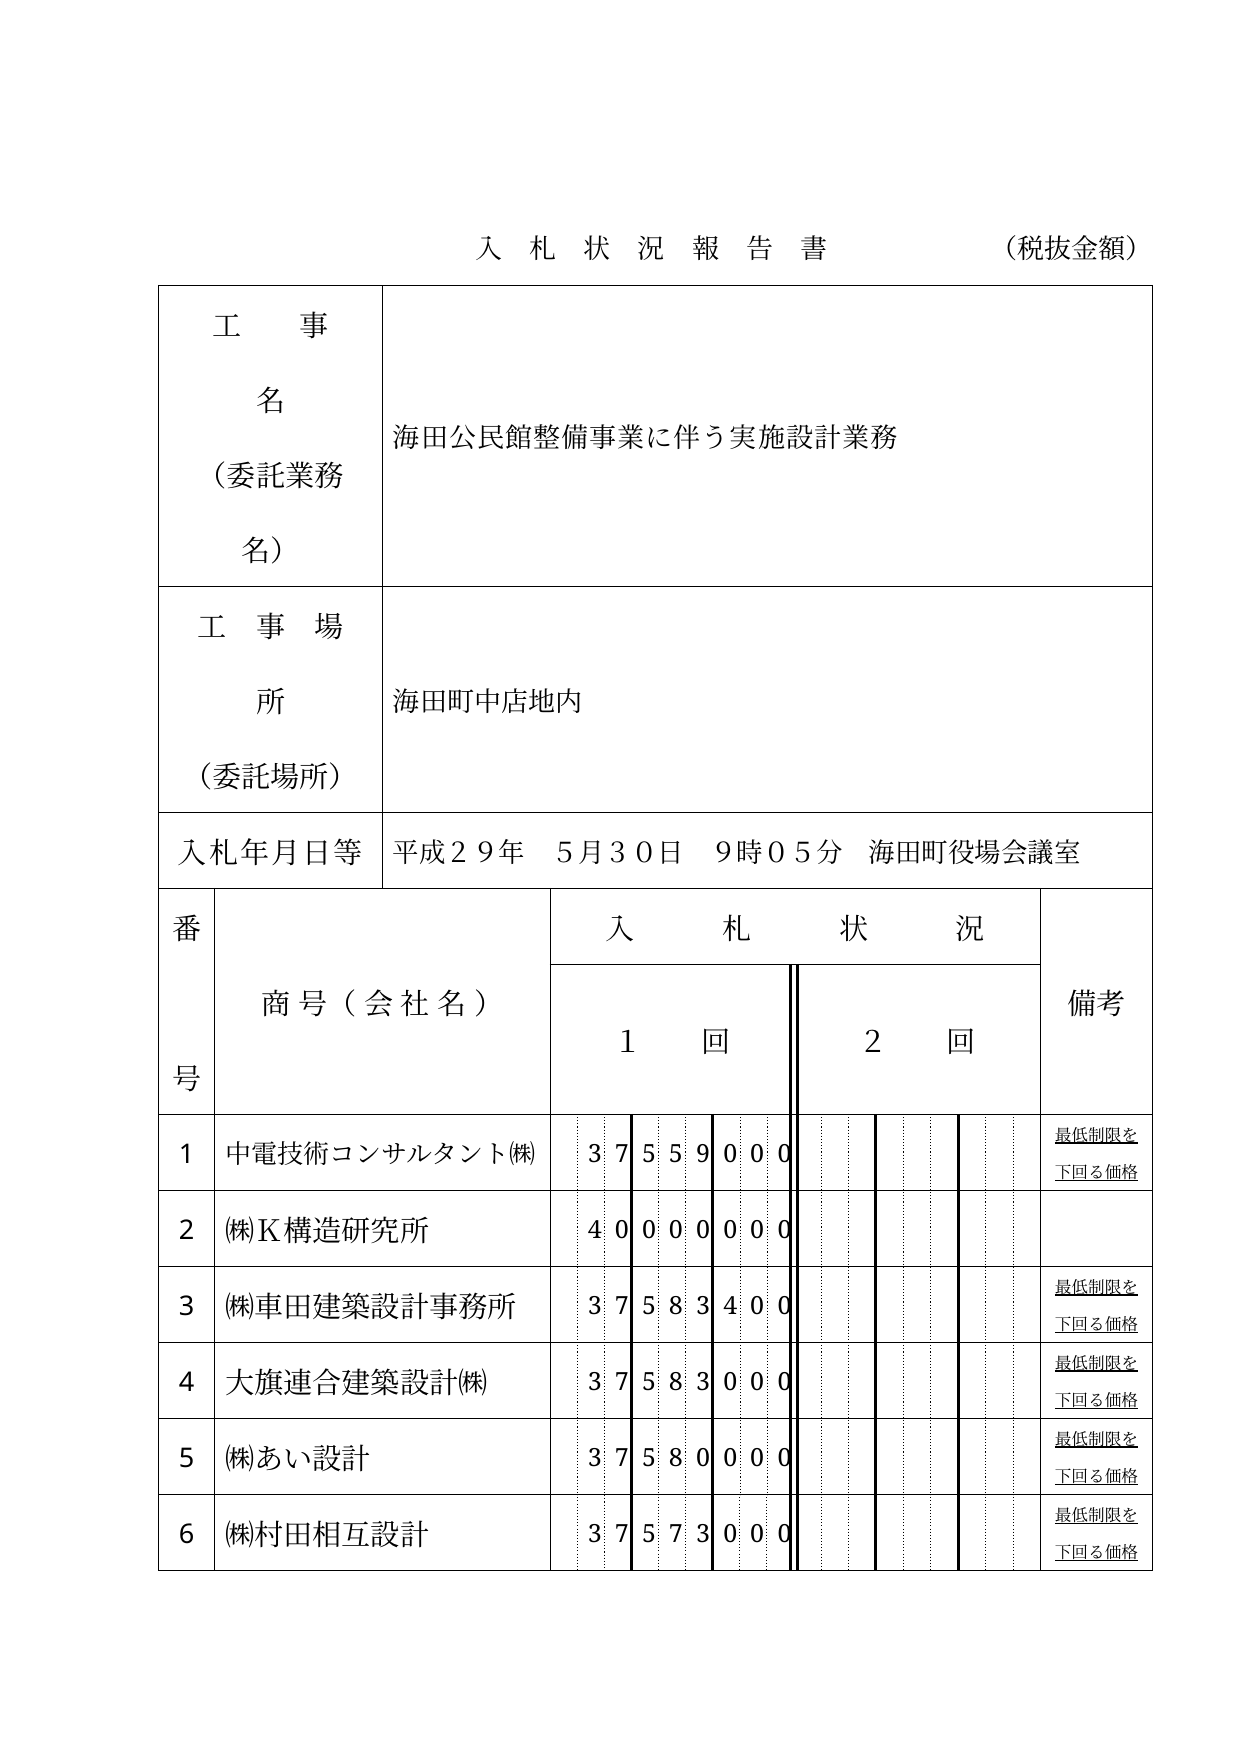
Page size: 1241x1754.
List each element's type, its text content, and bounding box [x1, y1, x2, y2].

table_cell 0 [767, 1495, 789, 1570]
table_cell 0 [767, 1343, 789, 1418]
table_cell 0 [633, 1191, 658, 1266]
table_cell [985, 1419, 1013, 1494]
table_cell [903, 1343, 931, 1418]
table_cell [799, 1495, 821, 1570]
table_cell 0 [740, 1267, 767, 1342]
table_cell [985, 1115, 1013, 1190]
table_cell 7 [604, 1115, 630, 1190]
table_cell 0 [767, 1267, 789, 1342]
table_cell 0 [767, 1115, 789, 1190]
table_cell 大旗連合建築設計㈱ [215, 1343, 550, 1418]
text 入 札 状 況 報 告 書 （税抜金額） [177, 210, 1152, 285]
table_cell [877, 1495, 903, 1570]
table_cell [903, 1191, 931, 1266]
table_cell [931, 1115, 957, 1190]
table_cell [931, 1495, 957, 1570]
table_cell 5 [659, 1115, 686, 1190]
table_cell 最低制限を下回る価格 [1041, 1419, 1152, 1494]
table_cell 8 [659, 1267, 686, 1342]
table_cell 5 [159, 1419, 214, 1494]
table_cell 備考 [1041, 889, 1152, 1114]
table_cell [903, 1267, 931, 1342]
table_cell 0 [714, 1419, 740, 1494]
table_cell 最低制限を下回る価格 [1041, 1495, 1152, 1570]
table_cell [551, 1419, 577, 1494]
table_cell 平成２９年 ５月３０日 ９時０５分 海田町役場会議室 [383, 813, 1152, 888]
table_cell 3 [577, 1419, 604, 1494]
table_cell 4 [577, 1191, 604, 1266]
table_cell [960, 1343, 985, 1418]
table_cell [849, 1419, 874, 1494]
table_cell 4 [159, 1343, 214, 1418]
table_cell [1041, 1191, 1152, 1266]
table_cell 入札年月日等 [159, 813, 382, 888]
table_cell 最低制限を下回る価格 [1041, 1115, 1152, 1190]
table_cell 海田町中店地内 [383, 587, 1152, 812]
table_cell [849, 1267, 874, 1342]
table_cell ２ 回 [799, 965, 1040, 1114]
table_cell [551, 1343, 577, 1418]
table_cell 5 [633, 1343, 658, 1418]
table_cell 2 [159, 1191, 214, 1266]
table_cell [877, 1419, 903, 1494]
table_cell [985, 1495, 1013, 1570]
table_cell 0 [740, 1115, 767, 1190]
table_cell [960, 1495, 985, 1570]
table_cell 3 [577, 1495, 604, 1570]
table_cell 番 号 [159, 889, 214, 1114]
table_cell 3 [686, 1495, 711, 1570]
table_cell [551, 1495, 577, 1570]
table_cell 1 [159, 1115, 214, 1190]
table_cell [931, 1419, 957, 1494]
table_cell ㈱村田相互設計 [215, 1495, 550, 1570]
table_cell 0 [740, 1343, 767, 1418]
table_cell [903, 1115, 931, 1190]
table_cell ㈱車田建築設計事務所 [215, 1267, 550, 1342]
table_cell [1013, 1267, 1040, 1342]
table_cell [1013, 1419, 1040, 1494]
table_cell 0 [604, 1191, 630, 1266]
table_cell [931, 1343, 957, 1418]
table_cell [551, 1267, 577, 1342]
table_cell 0 [740, 1419, 767, 1494]
table_cell [849, 1115, 874, 1190]
table_cell 0 [740, 1191, 767, 1266]
table_cell 3 [686, 1343, 711, 1418]
table_cell [931, 1267, 957, 1342]
table_cell 0 [686, 1191, 711, 1266]
table_cell 0 [767, 1419, 789, 1494]
table_cell [903, 1495, 931, 1570]
table_cell 0 [767, 1191, 789, 1266]
table_header 工 事 名 （委託業務名） [159, 286, 382, 586]
table_cell 3 [159, 1267, 214, 1342]
table_cell 7 [604, 1267, 630, 1342]
table_cell １ 回 [551, 965, 789, 1114]
table_cell 7 [604, 1343, 630, 1418]
table_cell 6 [159, 1495, 214, 1570]
table_cell [931, 1191, 957, 1266]
table_cell 5 [633, 1419, 658, 1494]
table_cell [821, 1267, 848, 1342]
table_cell [849, 1495, 874, 1570]
table_cell 9 [686, 1115, 711, 1190]
table_cell [960, 1419, 985, 1494]
table_cell [821, 1115, 848, 1190]
table_cell 商 号（ 会 社 名 ） [215, 889, 550, 1114]
table_cell 7 [604, 1495, 630, 1570]
table_cell [821, 1495, 848, 1570]
table_cell [551, 1115, 577, 1190]
table_cell [821, 1343, 848, 1418]
table_cell [799, 1419, 821, 1494]
table_header 海田公民館整備事業に伴う実施設計業務 [383, 286, 1152, 586]
table_cell 0 [714, 1343, 740, 1418]
table_cell 0 [714, 1495, 740, 1570]
table_cell ㈱Ｋ構造研究所 [215, 1191, 550, 1266]
table_cell [960, 1191, 985, 1266]
table_cell 0 [714, 1191, 740, 1266]
table_cell [985, 1267, 1013, 1342]
table_cell 5 [633, 1267, 658, 1342]
table_cell [960, 1267, 985, 1342]
table_cell [877, 1191, 903, 1266]
table_cell 0 [686, 1419, 711, 1494]
table_cell [551, 1191, 577, 1266]
table_cell 最低制限を下回る価格 [1041, 1343, 1152, 1418]
table_cell [985, 1343, 1013, 1418]
table_cell 3 [577, 1115, 604, 1190]
table_cell 工 事 場 所 （委託場所） [159, 587, 382, 812]
table_cell [877, 1267, 903, 1342]
table_cell 4 [714, 1267, 740, 1342]
table_cell [903, 1419, 931, 1494]
table_cell 最低制限を下回る価格 [1041, 1267, 1152, 1342]
table_cell 中電技術コンサルタント㈱ [215, 1115, 550, 1190]
table_cell [821, 1191, 848, 1266]
table_cell [1013, 1495, 1040, 1570]
table_cell [821, 1419, 848, 1494]
table_cell 0 [740, 1495, 767, 1570]
table_cell [849, 1343, 874, 1418]
table_cell [877, 1343, 903, 1418]
table_cell [1013, 1343, 1040, 1418]
table_cell [799, 1343, 821, 1418]
table_cell 7 [659, 1495, 686, 1570]
table_cell [799, 1191, 821, 1266]
table_cell [1013, 1191, 1040, 1266]
table_cell ㈱あい設計 [215, 1419, 550, 1494]
table_cell 0 [714, 1115, 740, 1190]
table_cell [877, 1115, 903, 1190]
table_cell 3 [577, 1343, 604, 1418]
table_cell [985, 1191, 1013, 1266]
table_cell 5 [633, 1115, 658, 1190]
table_cell 0 [659, 1191, 686, 1266]
table_cell 3 [686, 1267, 711, 1342]
table_cell 3 [577, 1267, 604, 1342]
table_cell 5 [633, 1495, 658, 1570]
table_cell [849, 1191, 874, 1266]
table_cell [799, 1267, 821, 1342]
table_cell 入 札 状 況 [551, 889, 1040, 964]
table_cell 8 [659, 1343, 686, 1418]
table_cell [799, 1115, 821, 1190]
table_cell 7 [604, 1419, 630, 1494]
table_cell [1013, 1115, 1040, 1190]
table_cell [960, 1115, 985, 1190]
table_cell 8 [659, 1419, 686, 1494]
